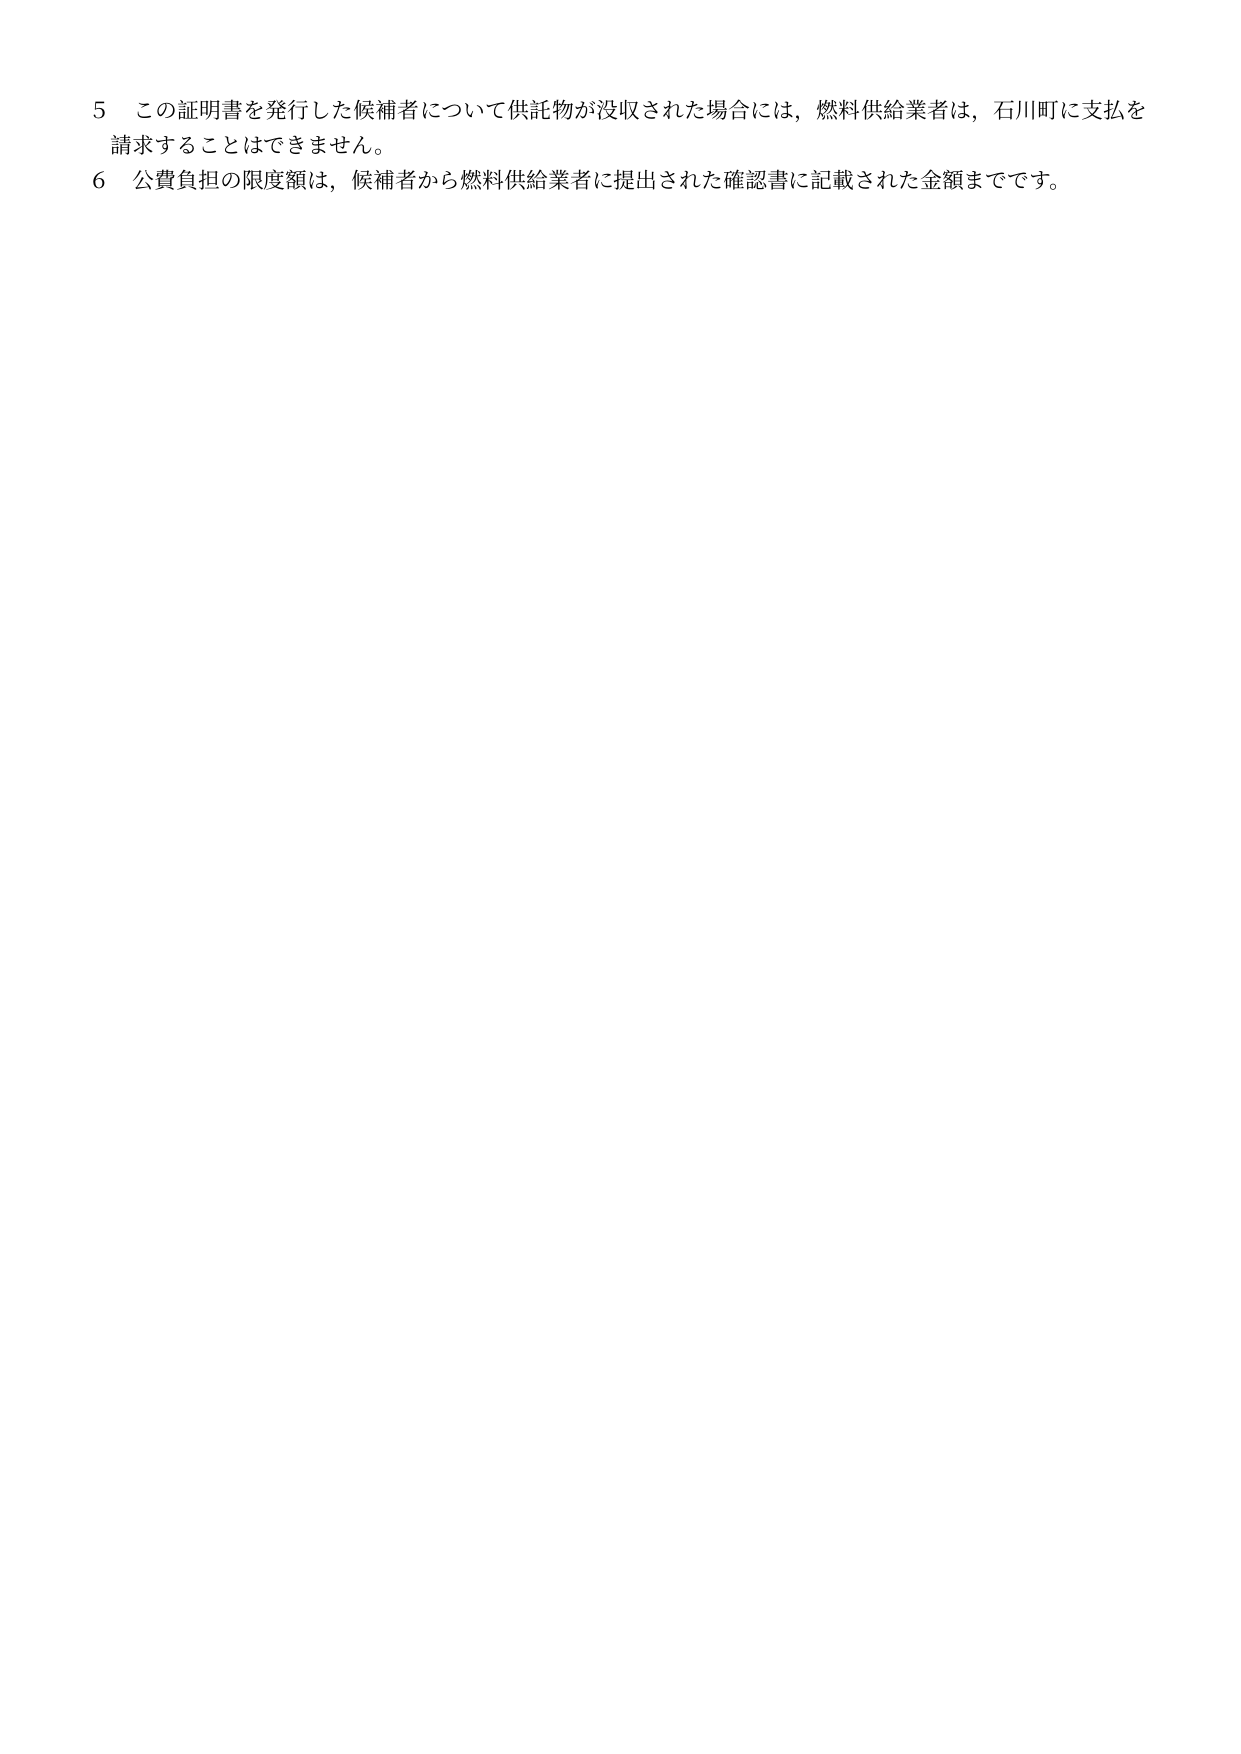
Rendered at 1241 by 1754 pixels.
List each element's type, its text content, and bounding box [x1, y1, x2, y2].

text ５ この証明書を発行した候補者について供託物が没収された場合には，燃料供給業者は，石川町に支払を請求することはできません。 [89, 92, 1152, 162]
text ６ 公費負担の限度額は，候補者から燃料供給業者に提出された確認書に記載された金額までです。 [89, 162, 1152, 196]
